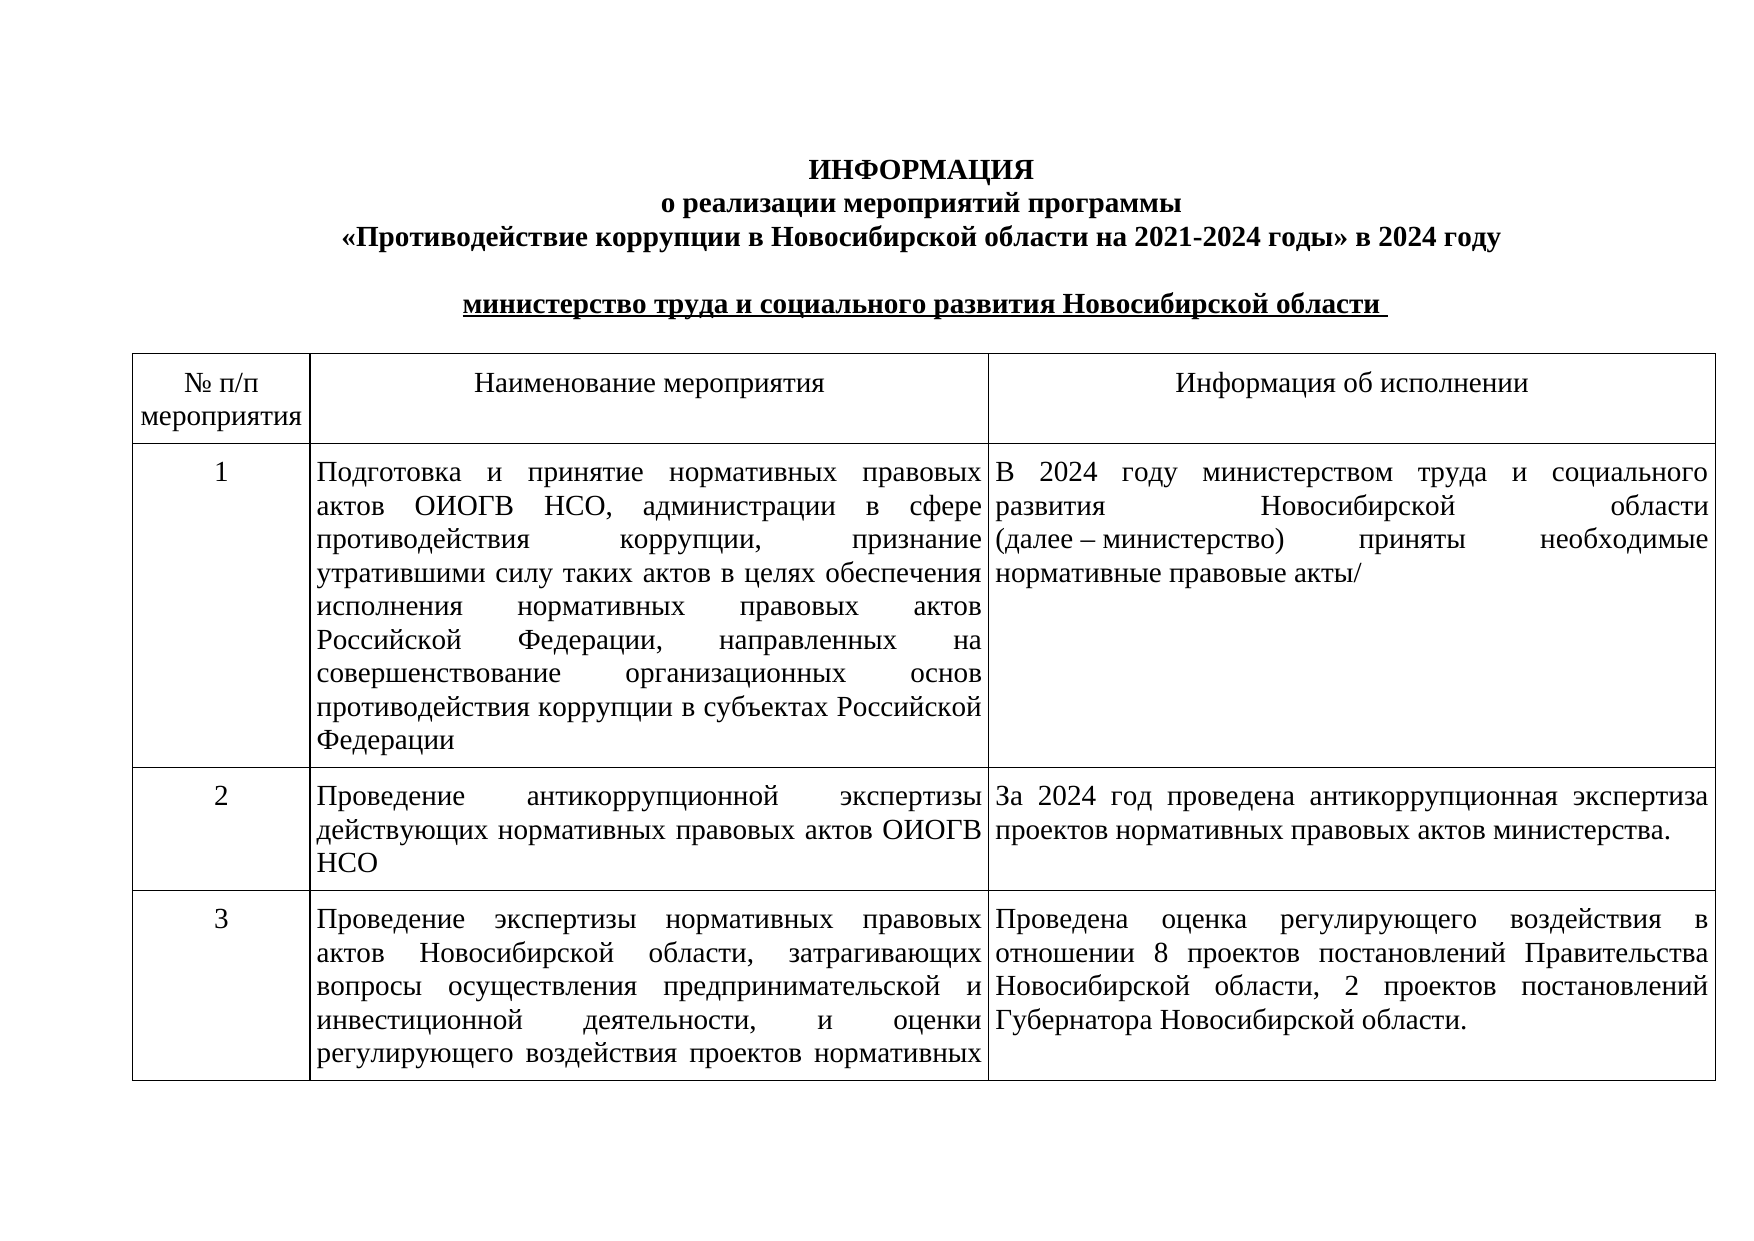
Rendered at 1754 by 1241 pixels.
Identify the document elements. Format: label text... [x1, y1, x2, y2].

table_header № п/п мероприятия [133, 354, 309, 442]
table_cell 1 [133, 444, 309, 767]
table_header Наименование мероприятия [311, 354, 988, 442]
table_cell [311, 891, 988, 1079]
table_cell Проведение антикоррупционной экспертизы действующих нормативных правовых актов ОИОГВ НСО [311, 768, 988, 889]
table_cell 2 [133, 768, 309, 889]
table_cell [989, 891, 1715, 1079]
table_header Информация об исполнении [989, 354, 1715, 442]
text «Противодействие коррупции в Новосибирской области на 2021-2024 годы» в 2024 году [148, 219, 1695, 252]
table_cell В 2024 году министерством труда и социального развития Новосибирской области (далее – министерство) приняты необходимые нормативные правовые акты/ [989, 444, 1715, 767]
table_cell Подготовка и принятие нормативных правовых актов ОИОГВ НСО, администрации в сфере противодействия коррупции, признание утратившими силу таких актов в целях обеспечения исполнения нормативных правовых актов Российской Федерации, направленных на совершенствование организационных основ противодействия коррупции в субъектах Российской Федерации [311, 444, 988, 767]
text о реализации мероприятий программы [148, 185, 1695, 219]
table_cell За 2024 год проведена антикоррупционная экспертиза проектов нормативных правовых актов министерства. [989, 768, 1715, 889]
table_cell 3 [133, 891, 309, 1079]
text министерство труда и социального развития Новосибирской области [148, 286, 1695, 319]
text ИНФОРМАЦИЯ [148, 152, 1695, 185]
